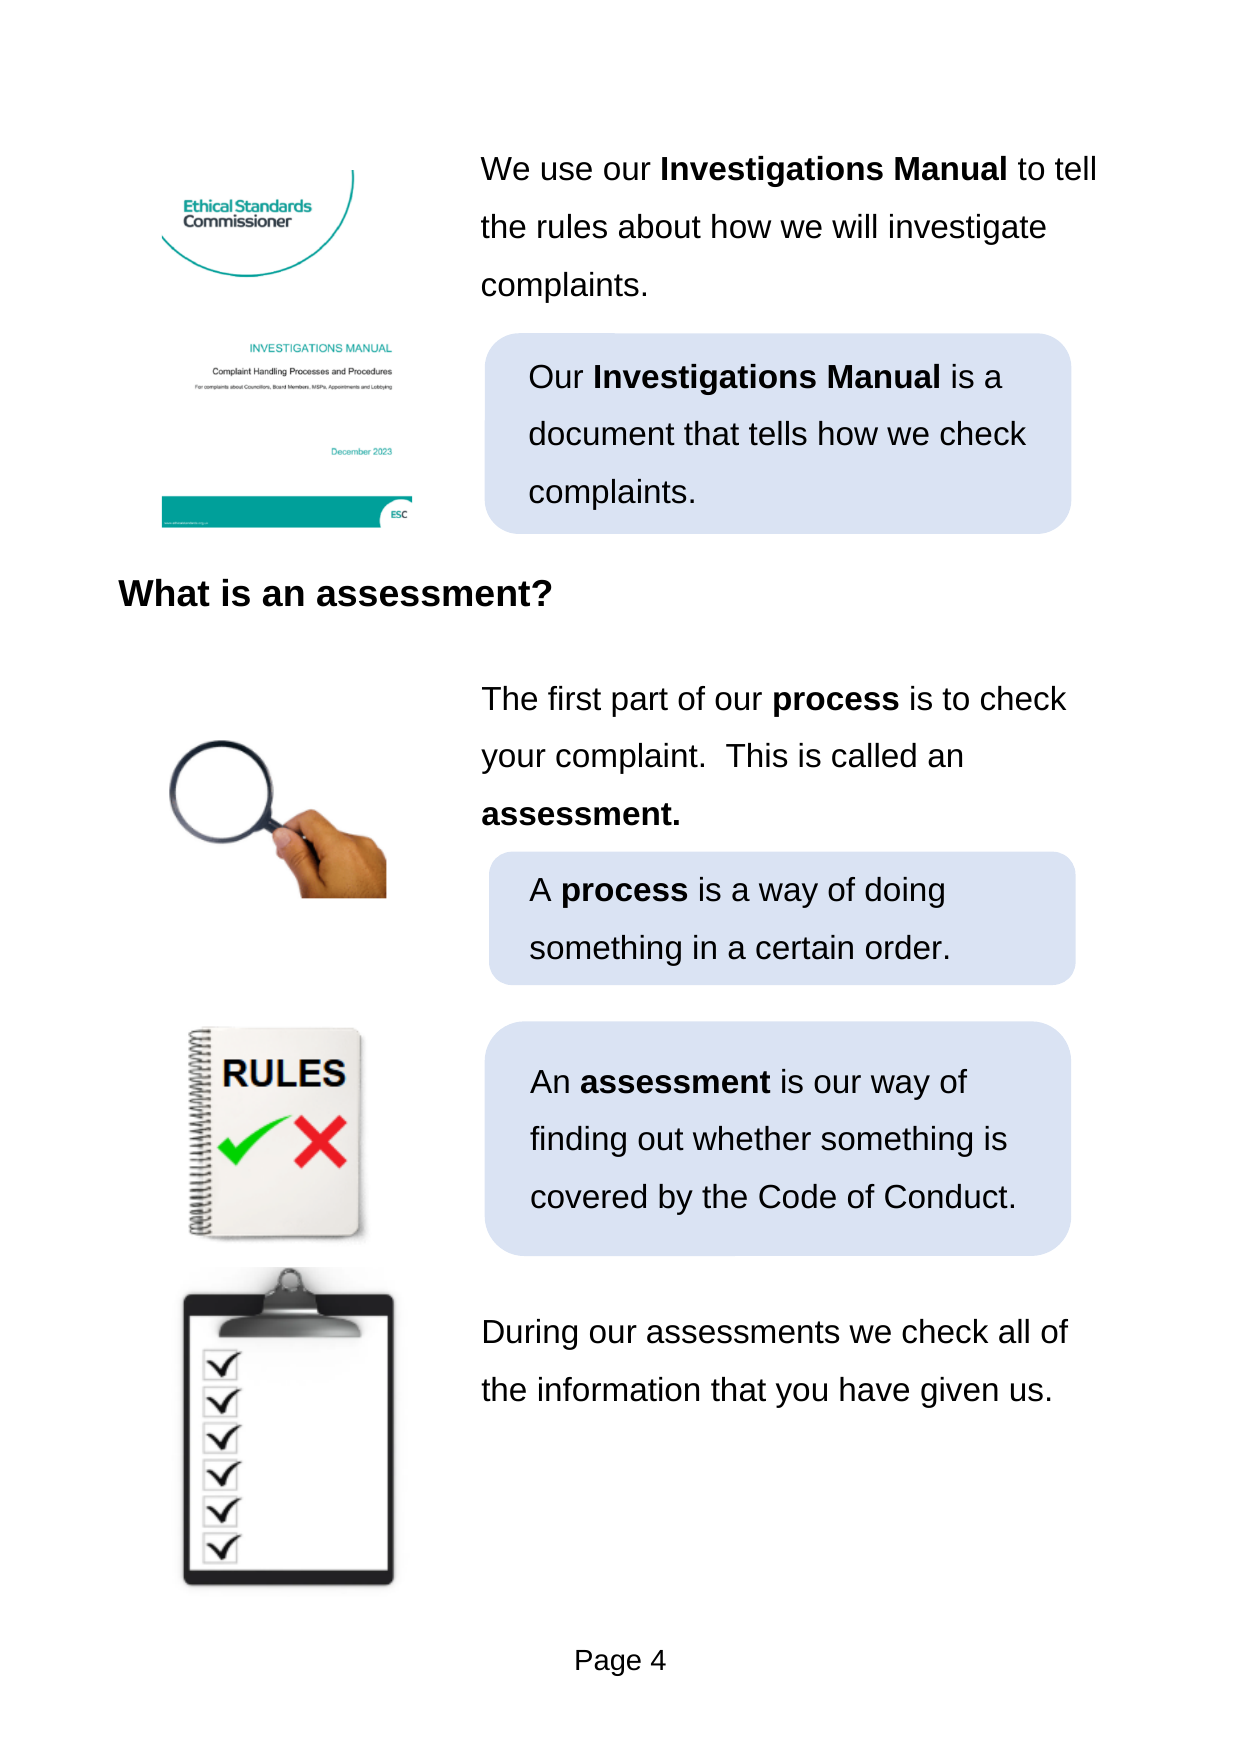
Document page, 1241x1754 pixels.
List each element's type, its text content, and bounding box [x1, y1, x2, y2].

picture [161, 1267, 414, 1597]
table_cell [118, 1255, 470, 1597]
table_header [118, 621, 470, 1255]
table_cell [118, 150, 469, 533]
table_cell We use our Investigations Manual to tell the rules about how we will investigate complaints. [469, 150, 1122, 533]
picture [175, 1010, 384, 1251]
picture [147, 722, 409, 921]
table_header The first part of our process is to check your complaint. This is called an assessment. [470, 621, 1121, 1255]
text What is an assessment? [118, 572, 1122, 615]
table_cell During our assessments we check all of the information that you have given us. [470, 1255, 1121, 1597]
picture [161, 170, 413, 528]
